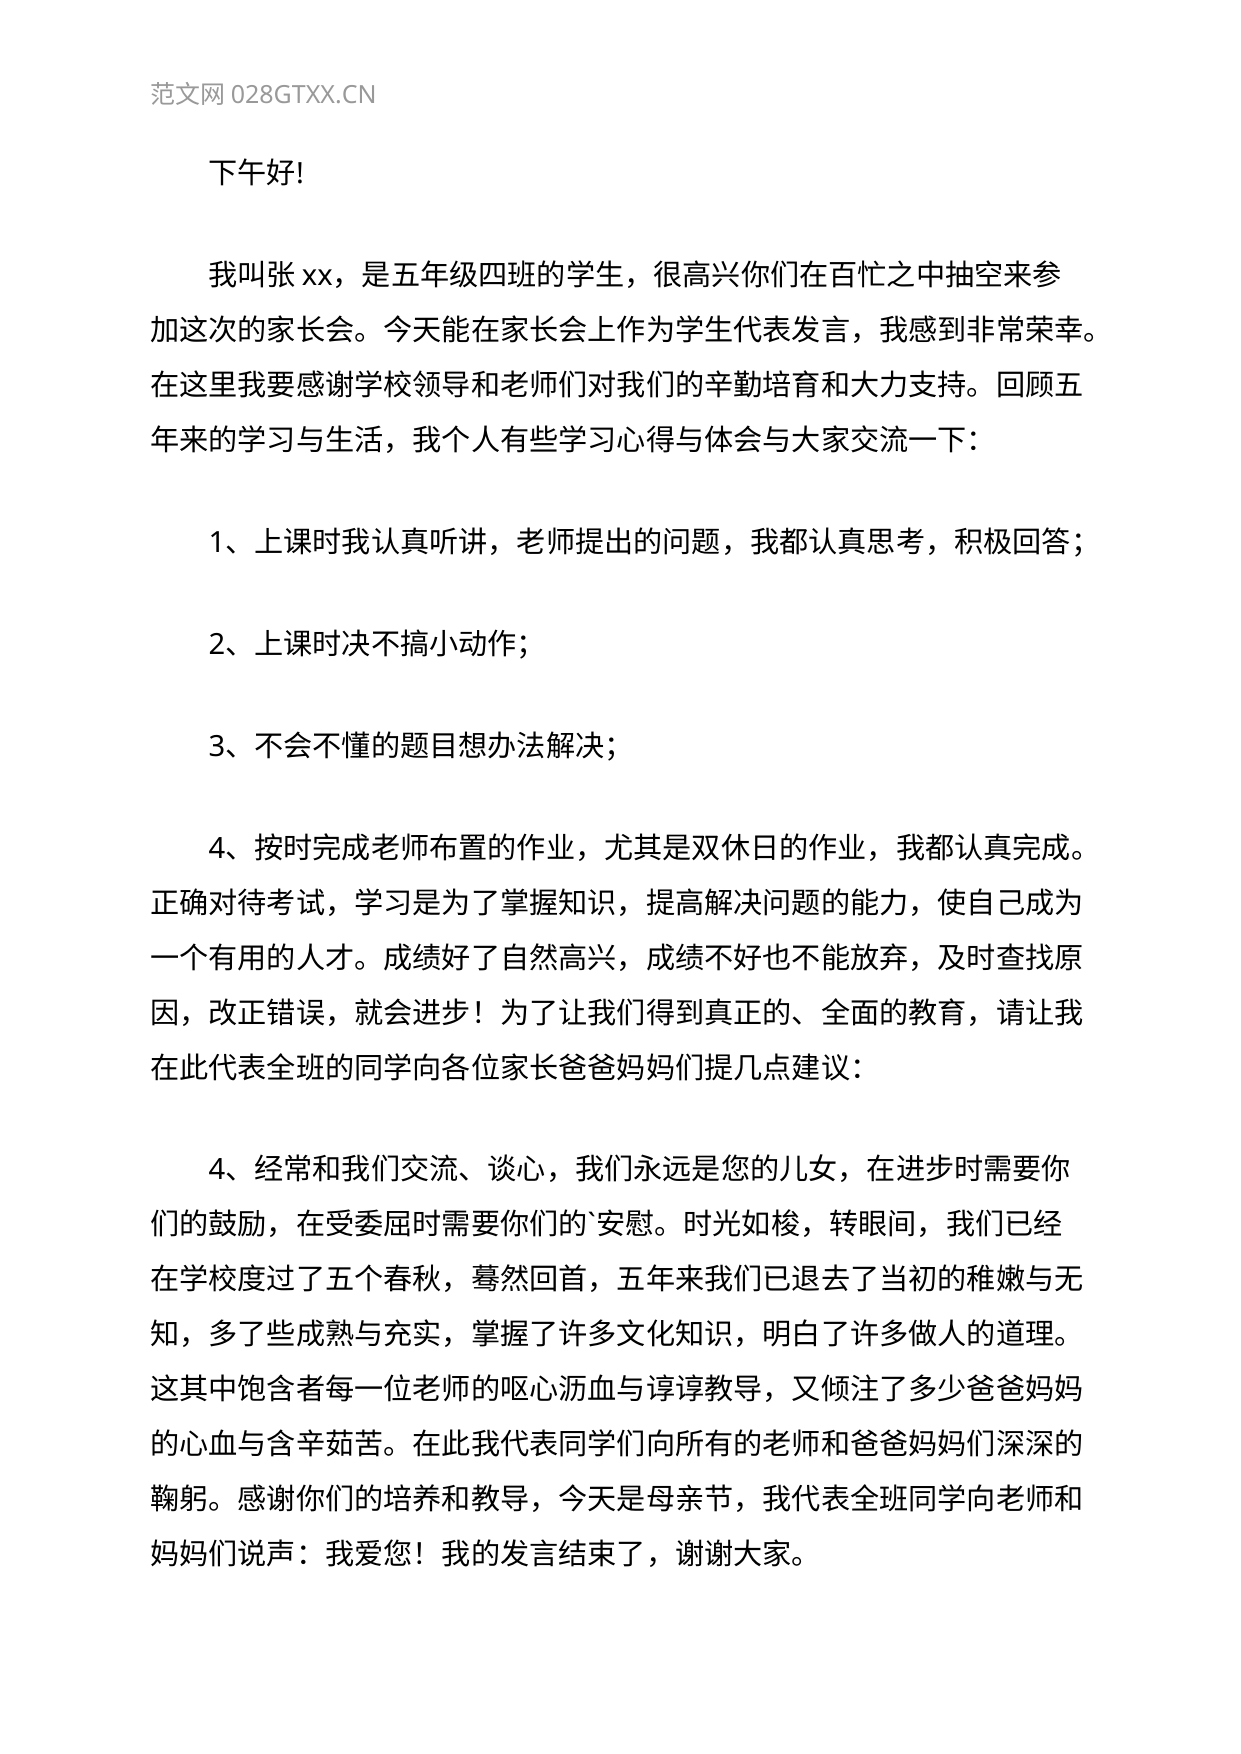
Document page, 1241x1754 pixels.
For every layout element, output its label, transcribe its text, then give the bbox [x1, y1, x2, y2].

text 4、经常和我们交流、谈心，我们永远是您的儿女，在进步时需要你们的鼓励，在受委屈时需要你们的`安慰。时光如梭，转眼间，我们已经在学校度过了五个春秋，蓦然回首，五年来我们已退去了当初的稚嫩与无知，多了些成熟与充实，掌握了许多文化知识，明白了许多做人的道理。这其中饱含者每一位老师的呕心沥血与谆谆教导，又倾注了多少爸爸妈妈的心血与含辛茹苦。在此我代表同学们向所有的老师和爸爸妈妈们深深的鞠躬。感谢你们的培养和教导，今天是母亲节，我代表全班同学向老师和妈妈们说声：我爱您！我的发言结束了，谢谢大家。 [150, 1146, 1090, 1573]
text 4、按时完成老师布置的作业，尤其是双休日的作业，我都认真完成。正确对待考试，学习是为了掌握知识，提高解决问题的能力，使自己成为一个有用的人才。成绩好了自然高兴，成绩不好也不能放弃，及时查找原因，改正错误，就会进步！为了让我们得到真正的、全面的教育，请让我在此代表全班的同学向各位家长爸爸妈妈们提几点建议： [150, 824, 1090, 1086]
text 2、上课时决不搞小动作； [150, 621, 1090, 663]
text 1、上课时我认真听讲，老师提出的问题，我都认真思考，积极回答； [150, 518, 1090, 561]
text 3、不会不懂的题目想办法解决； [150, 722, 1090, 765]
text 下午好! [150, 150, 1090, 192]
text 我叫张xx，是五年级四班的学生，很高兴你们在百忙之中抽空来参加这次的家长会。今天能在家长会上作为学生代表发言，我感到非常荣幸。在这里我要感谢学校领导和老师们对我们的辛勤培育和大力支持。回顾五年来的学习与生活，我个人有些学习心得与体会与大家交流一下： [150, 252, 1090, 459]
